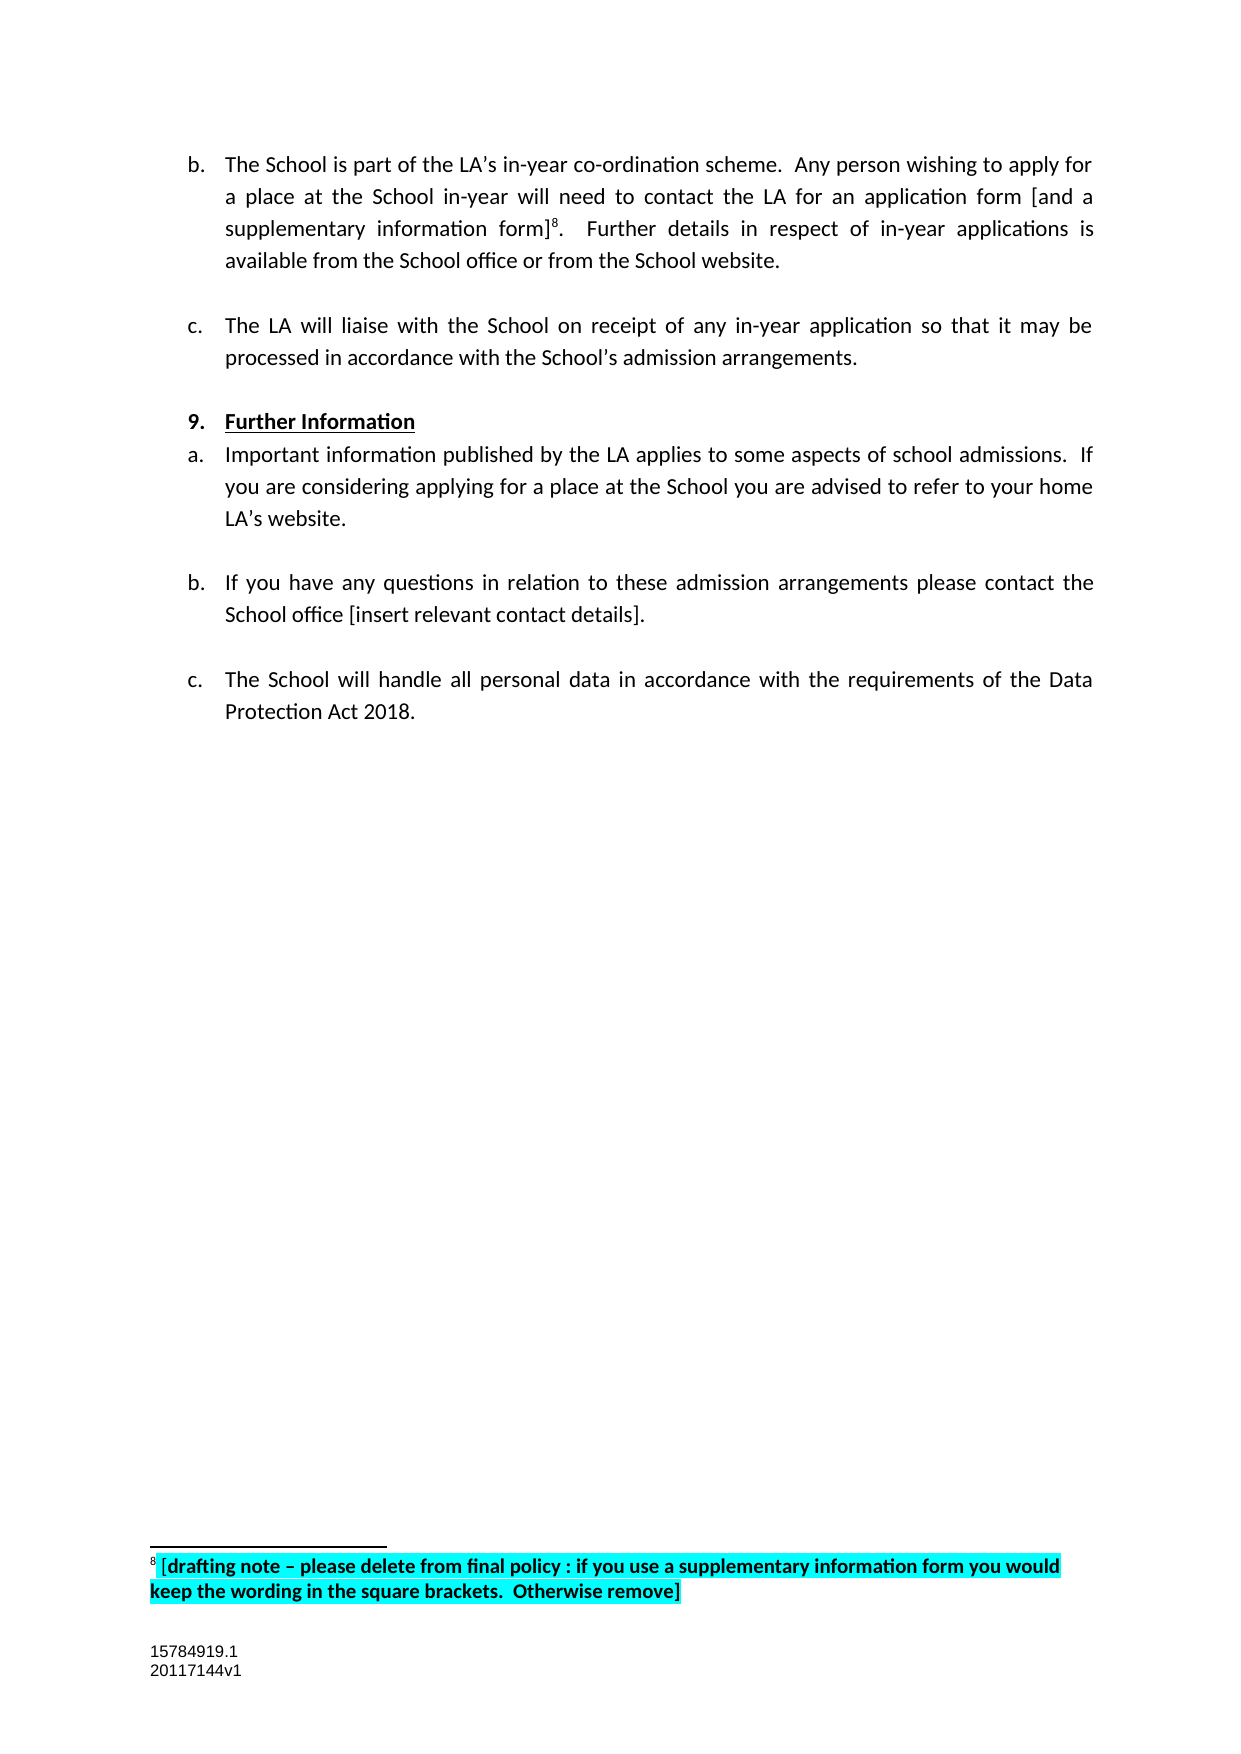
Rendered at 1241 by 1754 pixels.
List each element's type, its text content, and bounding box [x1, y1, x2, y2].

list The School will handle all personal data in accordance with the requirements of the Data Protection Act 2018. [187, 665, 1095, 725]
list The School is part of the LA’s in-year co-ordination scheme. Any person wishing to apply for a place at the School in-year will need to contact the LA for an application form [and a supplementary information form]. Further details in respect of in-year applications is available from the School office or from the School website. [187, 150, 1095, 274]
list If you have any questions in relation to these admission arrangements please contact the School office [insert relevant contact details]. [187, 568, 1095, 629]
list Important information published by the LA applies to some aspects of school admissions. If you are considering applying for a place at the School you are advised to refer to your home LA’s website. [187, 440, 1095, 532]
list The LA will liaise with the School on receipt of any in-year application so that it may be processed in accordance with the School’s admission arrangements. [187, 311, 1095, 371]
list Further Information [187, 407, 1095, 436]
